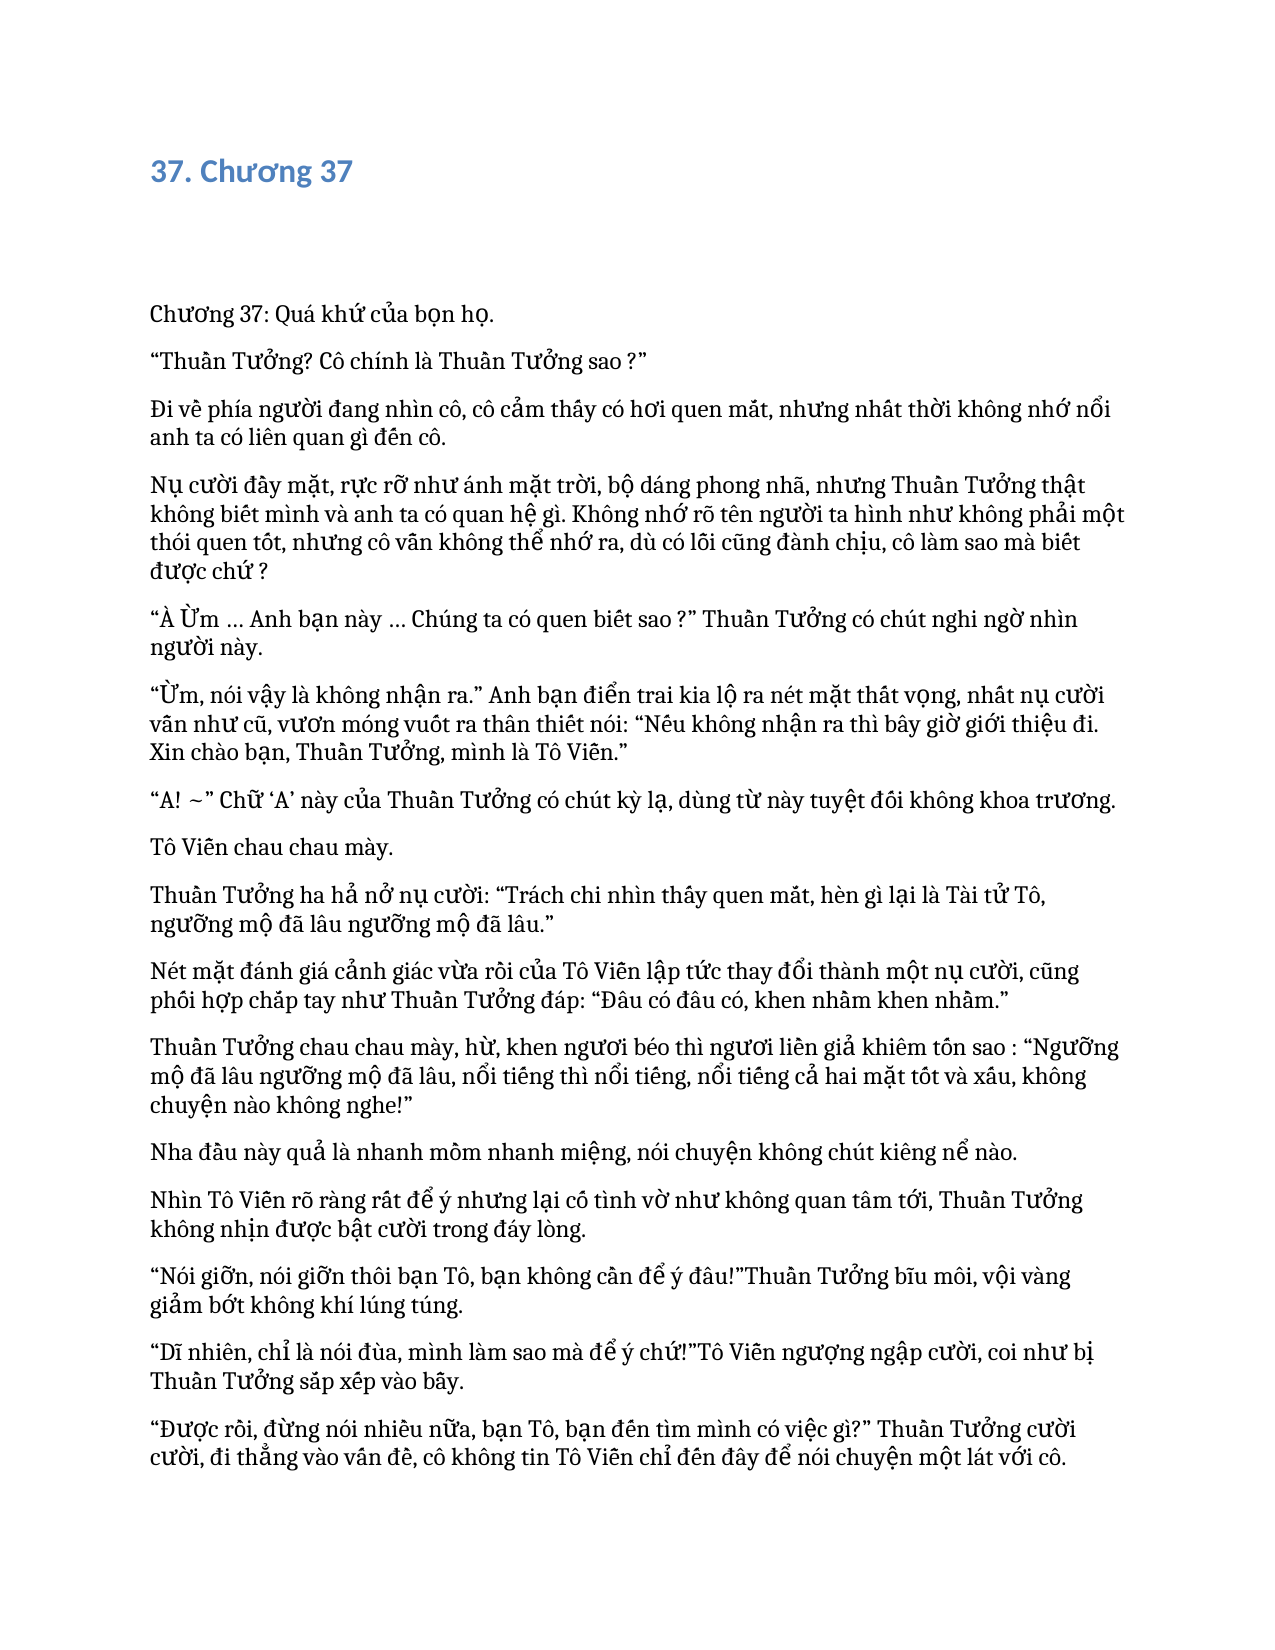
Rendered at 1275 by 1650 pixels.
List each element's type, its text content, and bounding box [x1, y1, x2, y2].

text “A! ~” Chữ ‘A’ này của Thuần Tưởng có chút kỳ lạ, dùng từ này tuyệt đối không khoa trương. [150, 786, 1125, 814]
text Đi về phía người đang nhìn cô, cô cảm thấy có hơi quen mắt, nhưng nhất thời không nhớ nổi anh ta có liên quan gì đến cô. [150, 394, 1125, 452]
text Tô Viễn chau chau mày. [150, 833, 1125, 862]
text “Nói giỡn, nói giỡn thôi bạn Tô, bạn không cần để ý đâu!”Thuần Tưởng bĩu môi, vội vàng giảm bớt không khí lúng túng. [150, 1262, 1125, 1319]
text Nha đầu này quả là nhanh mồm nhanh miệng, nói chuyện không chút kiêng nể nào. [150, 1138, 1125, 1167]
text “Dĩ nhiên, chỉ là nói đùa, mình làm sao mà để ý chứ!”Tô Viễn ngượng ngập cười, coi như bị Thuần Tưởng sắp xếp vào bẫy. [150, 1338, 1125, 1396]
subtitle 37. Chương 37 [150, 150, 1125, 191]
text Nhìn Tô Viễn rõ ràng rất để ý nhưng lại cố tình vờ như không quan tâm tới, Thuần Tưởng không nhịn được bật cười trong đáy lòng. [150, 1186, 1125, 1243]
text Chương 37: Quá khứ của bọn họ. [150, 299, 1125, 328]
text Thuần Tưởng chau chau mày, hừ, khen ngươi béo thì ngươi liền giả khiêm tốn sao : “Ngưỡng mộ đã lâu ngưỡng mộ đã lâu, nổi tiếng thì nổi tiếng, nổi tiếng cả hai mặt tốt và xấu, không chuyện nào không nghe!” [150, 1033, 1125, 1119]
text Nét mặt đánh giá cảnh giác vừa rồi của Tô Viễn lập tức thay đổi thành một nụ cười, cũng phối hợp chắp tay như Thuần Tưởng đáp: “Đâu có đâu có, khen nhầm khen nhầm.” [150, 957, 1125, 1014]
text Nụ cười đầy mặt, rực rỡ như ánh mặt trời, bộ dáng phong nhã, nhưng Thuần Tưởng thật không biết mình và anh ta có quan hệ gì. Không nhớ rõ tên người ta hình như không phải một thói quen tốt, nhưng cô vẫn không thể nhớ ra, dù có lỗi cũng đành chịu, cô làm sao mà biết được chứ ? [150, 471, 1125, 586]
text “À Ừm … Anh bạn này … Chúng ta có quen biết sao ?” Thuần Tưởng có chút nghi ngờ nhìn người này. [150, 604, 1125, 662]
text Thuần Tưởng ha hả nở nụ cười: “Trách chi nhìn thấy quen mắt, hèn gì lại là Tài tử Tô, ngưỡng mộ đã lâu ngưỡng mộ đã lâu.” [150, 881, 1125, 938]
text “Thuần Tưởng? Cô chính là Thuần Tưởng sao ?” [150, 347, 1125, 376]
text “Ừm, nói vậy là không nhận ra.” Anh bạn điển trai kia lộ ra nét mặt thất vọng, nhất nụ cười vẫn như cũ, vươn móng vuốt ra thân thiết nói: “Nếu không nhận ra thì bây giờ giới thiệu đi. Xin chào bạn, Thuần Tưởng, mình là Tô Viễn.” [150, 681, 1125, 767]
text “Được rồi, đừng nói nhiều nữa, bạn Tô, bạn đến tìm mình có việc gì?” Thuần Tưởng cười cười, đi thẳng vào vấn đề, cô không tin Tô Viễn chỉ đến đây để nói chuyện một lát với cô. [150, 1414, 1125, 1472]
